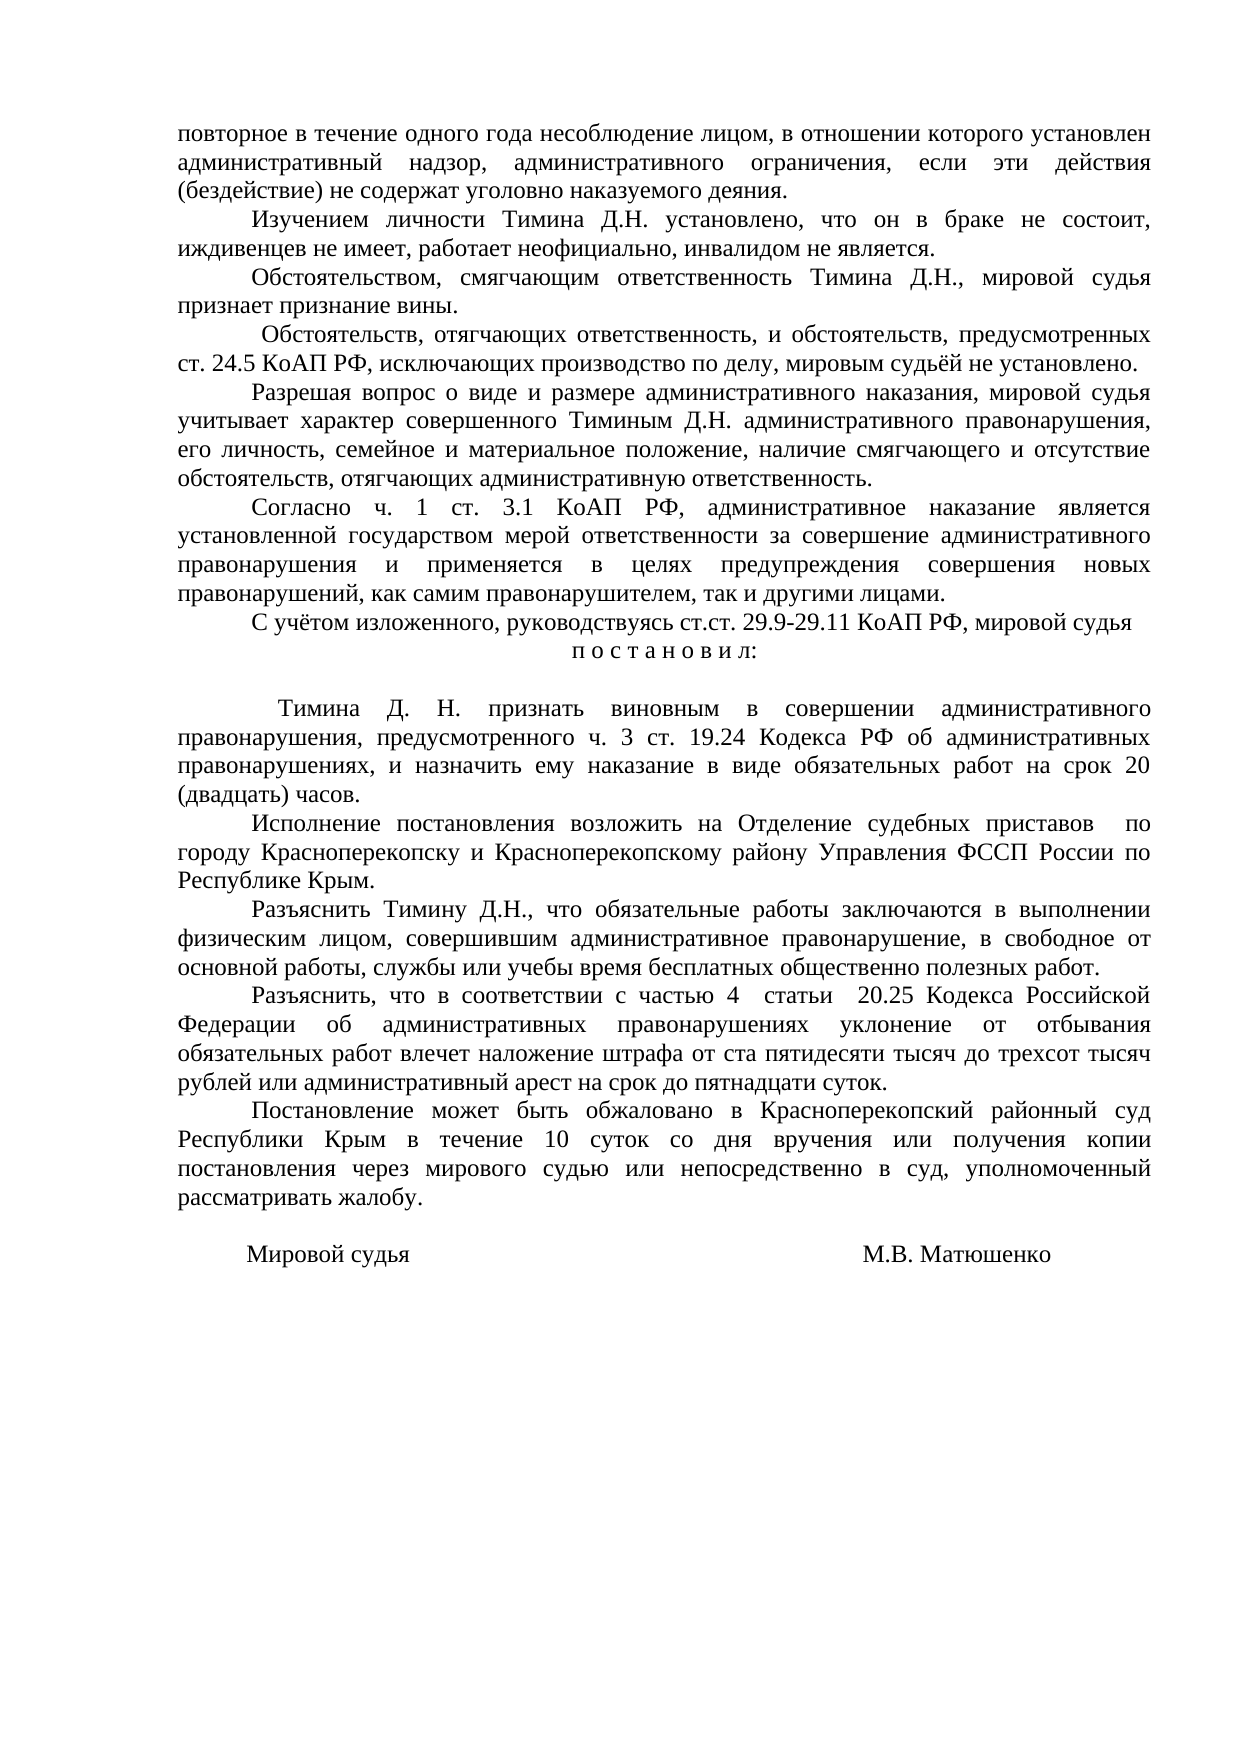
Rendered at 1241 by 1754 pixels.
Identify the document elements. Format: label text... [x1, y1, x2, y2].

text Разъяснить, что в соответствии с частью 4 статьи 20.25 Кодекса Российской Федерации об административных правонарушениях уклонение от отбывания обязательных работ влечет наложение штрафа от ста пятидесяти тысяч до трехсот тысяч рублей или административный арест на срок до пятнадцати суток. [177, 981, 1152, 1096]
text Согласно ч. 1 ст. 3.1 КоАП РФ, административное наказание является установленной государством мерой ответственности за совершение административного правонарушения и применяется в целях предупреждения совершения новых правонарушений, как самим правонарушителем, так и другими лицами. [177, 492, 1152, 607]
text Обстоятельств, отягчающих ответственность, и обстоятельств, предусмотренных ст. 24.5 КоАП РФ, исключающих производство по делу, мировым судьёй не установлено. [177, 319, 1152, 377]
text Разъяснить Тимину Д.Н., что обязательные работы заключаются в выполнении физическим лицом, совершившим административное правонарушение, в свободное от основной работы, службы или учебы время бесплатных общественно полезных работ. [177, 894, 1152, 981]
text С учётом изложенного, руководствуясь ст.ст. 29.9-29.11 КоАП РФ, мировой судья [177, 607, 1152, 636]
text Разрешая вопрос о виде и размере административного наказания, мировой судья учитывает характер совершенного Тиминым Д.Н. административного правонарушения, его личность, семейное и материальное положение, наличие смягчающего и отсутствие обстоятельств, отягчающих административную ответственность. [177, 377, 1152, 492]
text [177, 118, 1152, 204]
text Обстоятельством, смягчающим ответственность Тимина Д.Н., мировой судья признает признание вины. [177, 262, 1152, 319]
text Исполнение постановления возложить на Отделение судебных приставов по городу Красноперекопску и Красноперекопскому району Управления ФССП России по Республике Крым. [177, 808, 1152, 894]
text Мировой судья М.В. Матюшенко [177, 1239, 1152, 1268]
text п о с т а н о в и л: [177, 636, 1152, 664]
text Постановление может быть обжаловано в Красноперекопский районный суд Республики Крым в течение 10 суток со дня вручения или получения копии постановления через мирового судью или непосредственно в суд, уполномоченный рассматривать жалобу. [177, 1096, 1152, 1211]
text Изучением личности Тимина Д.Н. установлено, что он в браке не состоит, иждивенцев не имеет, работает неофициально, инвалидом не является. [177, 204, 1152, 262]
text Тимина Д. Н. признать виновным в совершении административного правонарушения, предусмотренного ч. 3 ст. 19.24 Кодекса РФ об административных правонарушениях, и назначить ему наказание в виде обязательных работ на срок 20 (двадцать) часов. [177, 693, 1152, 808]
